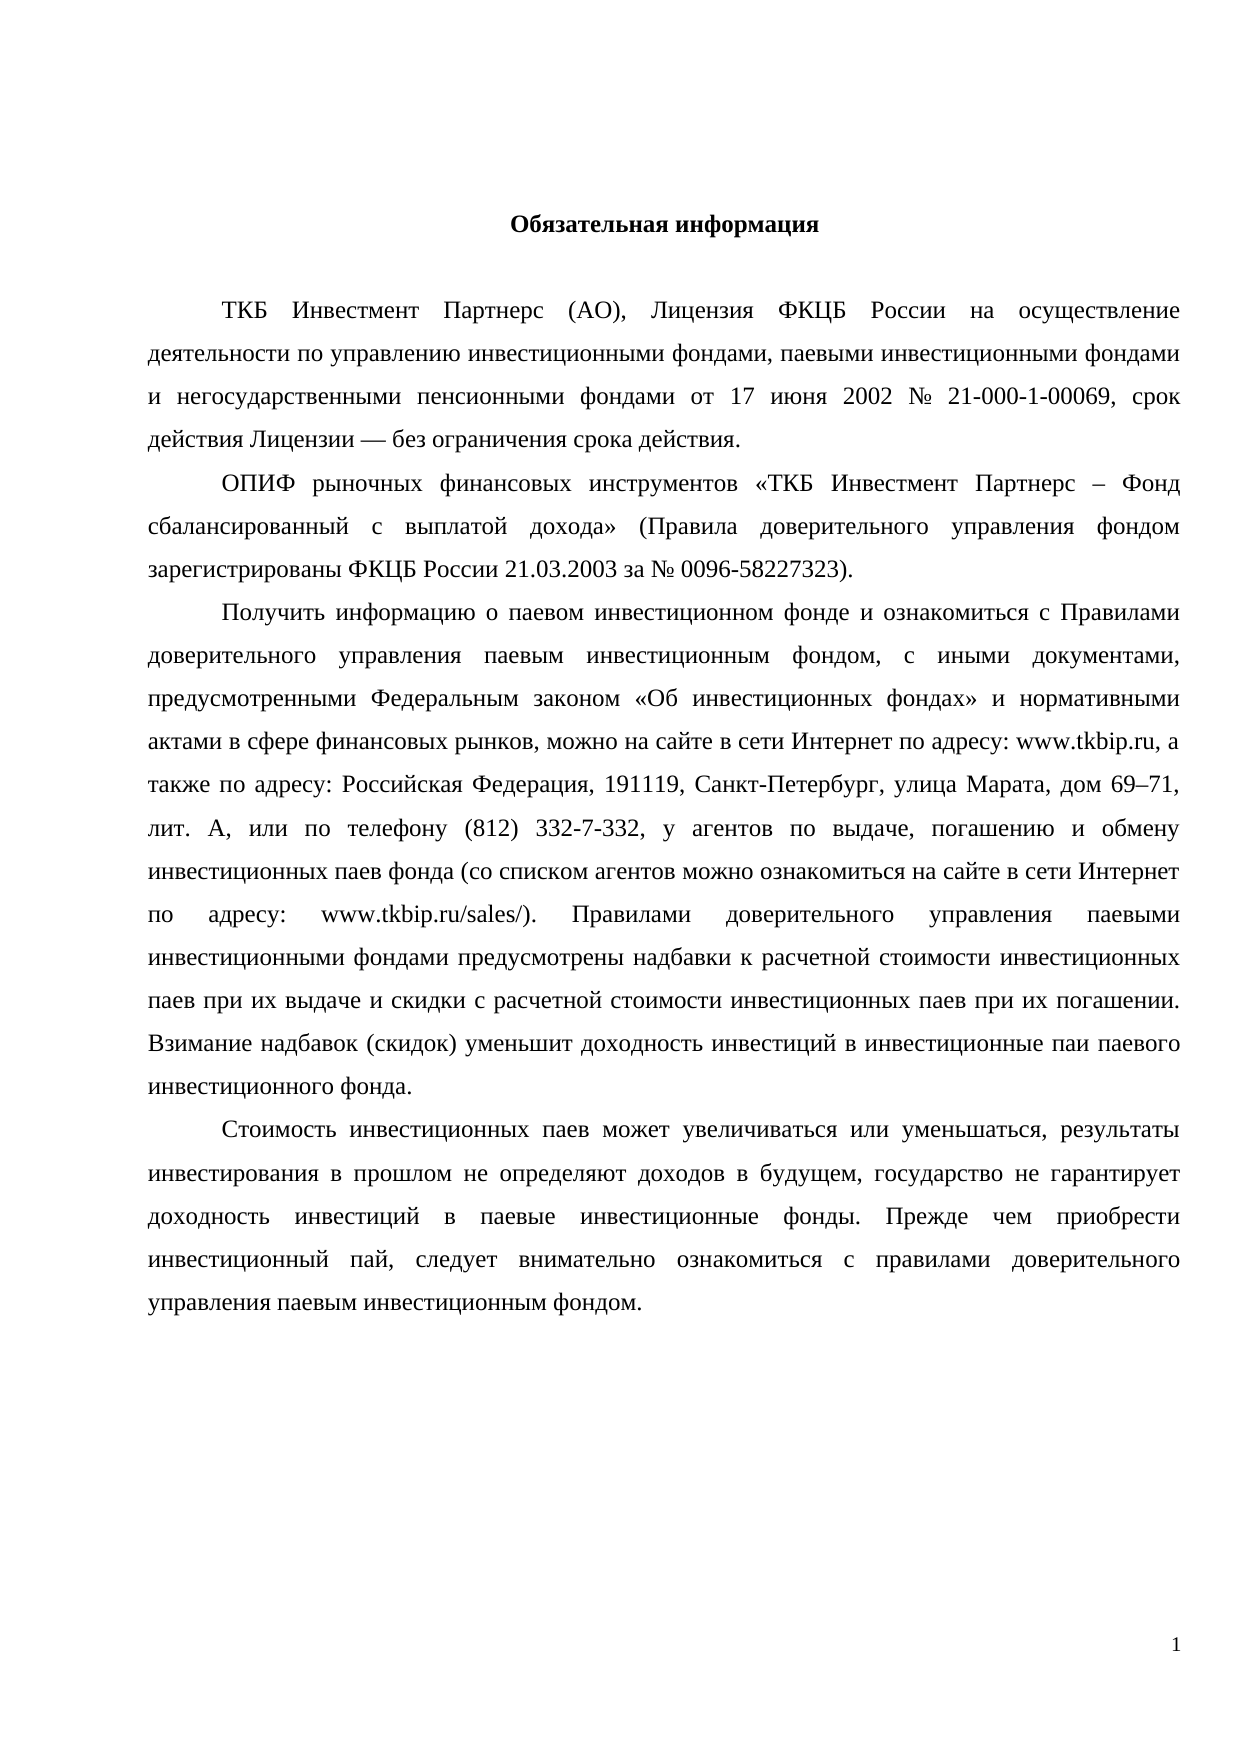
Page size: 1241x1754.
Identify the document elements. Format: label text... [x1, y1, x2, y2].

text Обязательная информация [148, 209, 1181, 238]
text Стоимость инвестиционных паев может увеличиваться или уменьшаться, результаты инвестирования в прошлом не определяют доходов в будущем, государство не гарантирует доходность инвестиций в паевые инвестиционные фонды. Прежде чем приобрести инвестиционный пай, следует внимательно ознакомиться с правилами доверительного управления паевым инвестиционным фондом. [148, 1114, 1181, 1316]
text Получить информацию о паевом инвестиционном фонде и ознакомиться с Правилами доверительного управления паевым инвестиционным фондом, с иными документами, предусмотренными Федеральным законом «Об инвестиционных фондах» и нормативными актами в сфере финансовых рынков, можно на сайте в сети Интернет по адресу: www.tkbip.ru, а также по адресу: Российская Федерация, 191119, Санкт-Петербург, улица Марата, дом 69–71, лит. А, или по телефону (812) 332-7-332, у агентов по выдаче, погашению и обмену инвестиционных паев фонда (со списком агентов можно ознакомиться на сайте в сети Интернет по адресу: www.tkbip.ru/sales/). Правилами доверительного управления паевыми инвестиционными фондами предусмотрены надбавки к расчетной стоимости инвестиционных паев при их выдаче и скидки с расчетной стоимости инвестиционных паев при их погашении. Взимание надбавок (скидок) уменьшит доходность инвестиций в инвестиционные паи паевого инвестиционного фонда. [148, 597, 1181, 1100]
text ТКБ Инвестмент Партнерс (АО), Лицензия ФКЦБ России на осуществление деятельности по управлению инвестиционными фондами, паевыми инвестиционными фондами и негосударственными пенсионными фондами от 17 июня 2002 № 21-000-1-00069, срок действия Лицензии — без ограничения срока действия. [148, 295, 1181, 453]
text ОПИФ рыночных финансовых инструментов «ТКБ Инвестмент Партнерс – Фонд сбалансированный с выплатой дохода» (Правила доверительного управления фондом зарегистрированы ФКЦБ России 21.03.2003 за № 0096-58227323). [148, 468, 1181, 583]
